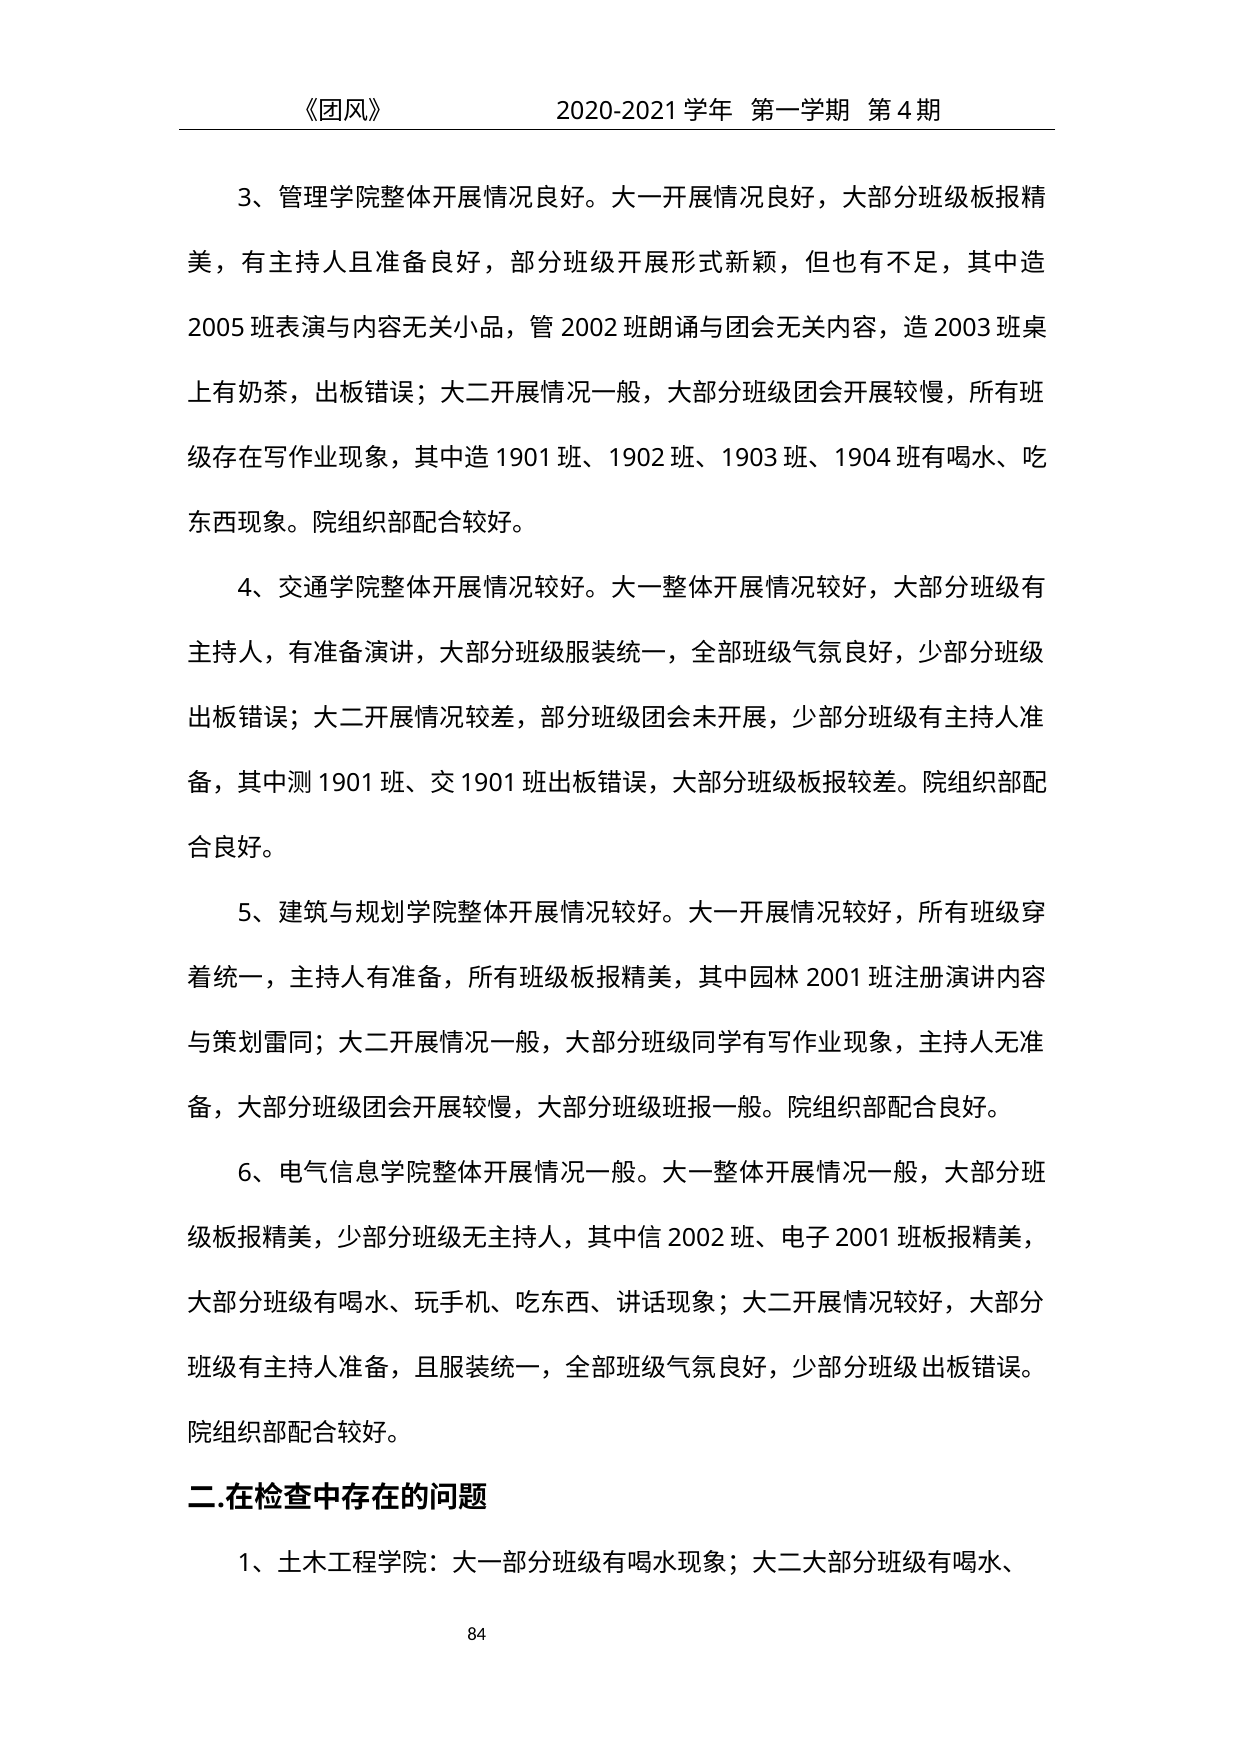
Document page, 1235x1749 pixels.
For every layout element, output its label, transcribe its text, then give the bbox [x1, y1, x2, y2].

text 二.在检查中存在的问题 [187, 1463, 1047, 1528]
text 3、管理学院整体开展情况良好。大一开展情况良好，大部分班级板报精美，有主持人且准备良好，部分班级开展形式新颖，但也有不足，其中造2005班表演与内容无关小品，管2002班朗诵与团会无关内容，造2003班桌上有奶茶，出板错误；大二开展情况一般，大部分班级团会开展较慢，所有班级存在写作业现象，其中造1901班、1902班、1903班、1904班有喝水、吃东西现象。院组织部配合较好。 [187, 163, 1047, 553]
text 6、电气信息学院整体开展情况一般。大一整体开展情况一般，大部分班级板报精美，少部分班级无主持人，其中信2002班、电子2001班板报精美，大部分班级有喝水、玩手机、吃东西、讲话现象；大二开展情况较好，大部分班级有主持人准备，且服装统一，全部班级气氛良好，少部分班级出板错误。院组织部配合较好。 [187, 1138, 1047, 1463]
text 4、交通学院整体开展情况较好。大一整体开展情况较好，大部分班级有主持人，有准备演讲，大部分班级服装统一，全部班级气氛良好，少部分班级出板错误；大二开展情况较差，部分班级团会未开展，少部分班级有主持人准备，其中测1901班、交1901班出板错误，大部分班级板报较差。院组织部配合良好。 [187, 553, 1047, 878]
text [187, 1528, 1047, 1593]
text 5、建筑与规划学院整体开展情况较好。大一开展情况较好，所有班级穿着统一，主持人有准备，所有班级板报精美，其中园林2001班注册演讲内容与策划雷同；大二开展情况一般，大部分班级同学有写作业现象，主持人无准备，大部分班级团会开展较慢，大部分班级班报一般。院组织部配合良好。 [187, 878, 1047, 1138]
